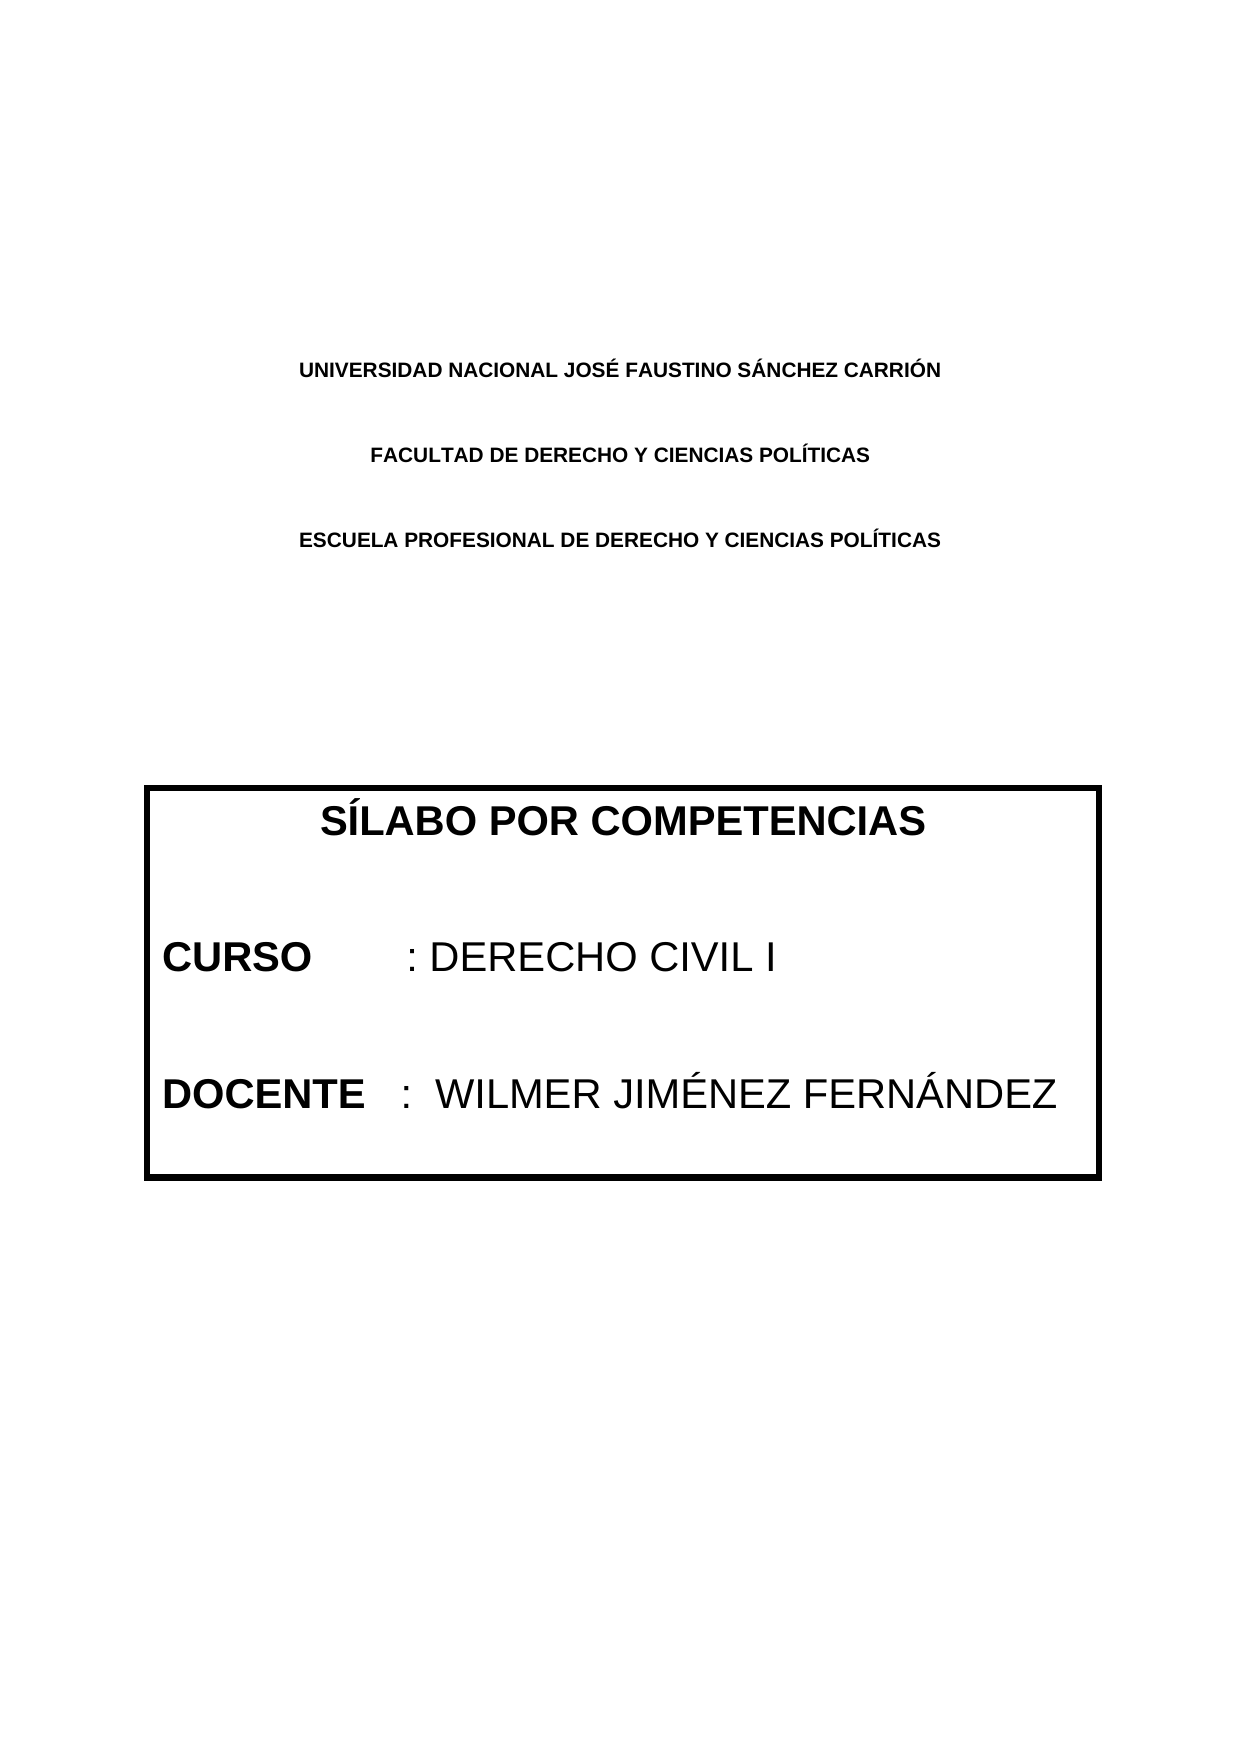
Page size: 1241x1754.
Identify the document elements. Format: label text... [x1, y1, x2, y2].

text FACULTAD DE DERECHO Y CIENCIAS POLÍTICAS [177, 443, 1063, 467]
text UNIVERSIDAD NACIONAL JOSÉ FAUSTINO SÁNCHEZ CARRIÓN [177, 358, 1063, 382]
text ESCUELA PROFESIONAL DE DERECHO Y CIENCIAS POLÍTICAS [177, 528, 1063, 552]
